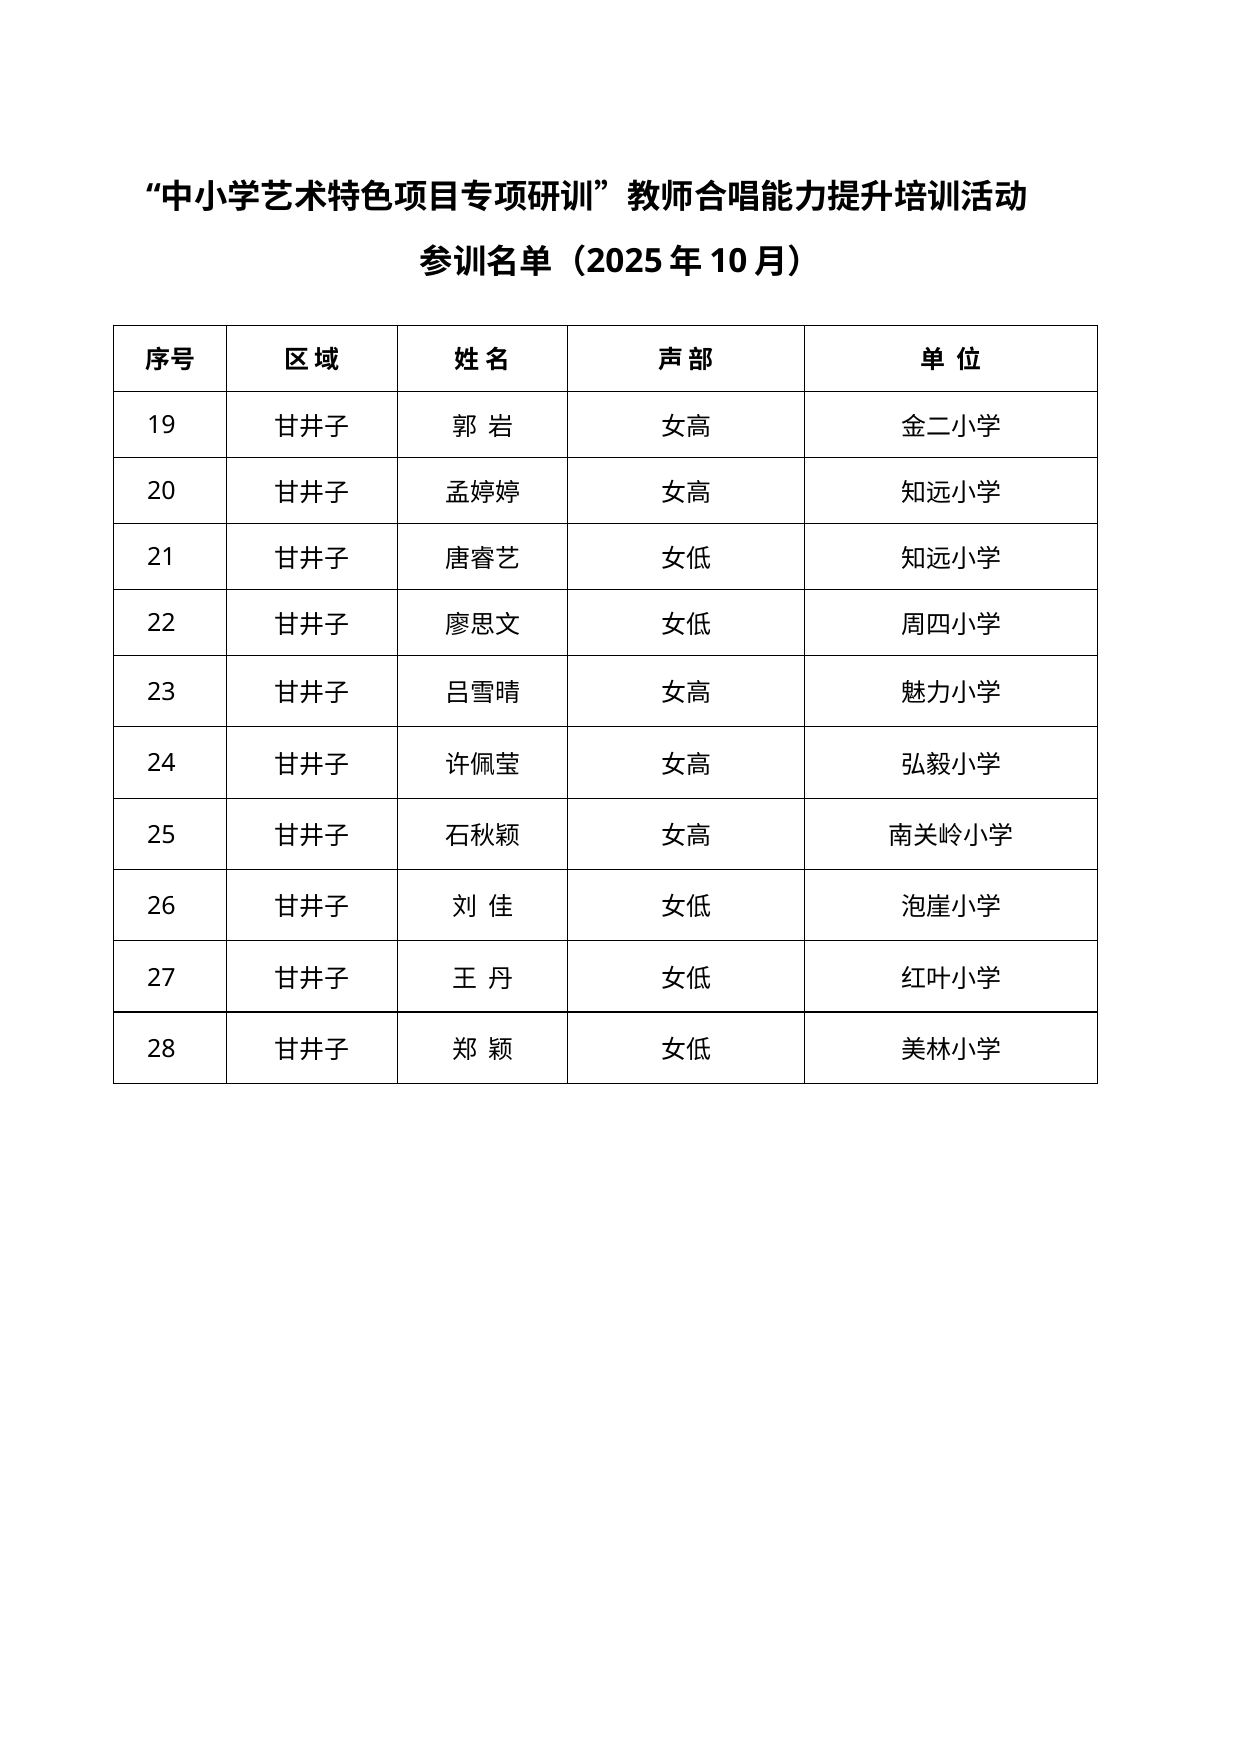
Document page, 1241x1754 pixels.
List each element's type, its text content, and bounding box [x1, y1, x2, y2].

table_cell 甘井子 [227, 458, 397, 523]
table_cell 郭 岩 [398, 392, 567, 457]
table_cell 甘井子 [227, 870, 397, 940]
table_cell [114, 799, 226, 869]
table_cell 甘井子 [227, 727, 397, 797]
table_cell 石秋颖 [398, 799, 567, 869]
table_cell 南关岭小学 [805, 799, 1097, 869]
table_cell [114, 656, 226, 726]
table_cell 女低 [568, 941, 804, 1011]
table_cell 女高 [568, 799, 804, 869]
table_cell 知远小学 [805, 458, 1097, 523]
table_cell 魅力小学 [805, 656, 1097, 726]
table_header 序号 [114, 326, 226, 391]
table_cell 女低 [568, 524, 804, 589]
table_cell 女高 [568, 392, 804, 457]
text “中小学艺术特色项目专项研训”教师合唱能力提升培训活动 [112, 162, 1128, 227]
table_header 区 域 [227, 326, 397, 391]
table_cell 孟婷婷 [398, 458, 567, 523]
table_cell 唐睿艺 [398, 524, 567, 589]
table_cell [114, 458, 226, 523]
table_cell 女高 [568, 458, 804, 523]
table_cell 许佩莹 [398, 727, 567, 797]
table_cell 甘井子 [227, 941, 397, 1011]
table_cell 甘井子 [227, 1013, 397, 1083]
table_cell 吕雪晴 [398, 656, 567, 726]
table_cell 周四小学 [805, 590, 1097, 655]
table_header 声 部 [568, 326, 804, 391]
table_cell 知远小学 [805, 524, 1097, 589]
table_cell [114, 392, 226, 457]
table_cell 甘井子 [227, 524, 397, 589]
table_cell [114, 727, 226, 797]
table_cell [114, 524, 226, 589]
table_cell 甘井子 [227, 590, 397, 655]
table_cell 刘 佳 [398, 870, 567, 940]
table_cell 泡崖小学 [805, 870, 1097, 940]
table_cell 美林小学 [805, 1013, 1097, 1083]
table_cell 甘井子 [227, 799, 397, 869]
table_cell [114, 941, 226, 1011]
table_cell [114, 1013, 226, 1083]
table_cell 女高 [568, 727, 804, 797]
table_cell 红叶小学 [805, 941, 1097, 1011]
table_cell 弘毅小学 [805, 727, 1097, 797]
table_header 姓 名 [398, 326, 567, 391]
table_cell 女低 [568, 870, 804, 940]
table_cell 郑 颖 [398, 1013, 567, 1083]
table_cell [114, 870, 226, 940]
table_cell 女低 [568, 1013, 804, 1083]
table_header 单 位 [805, 326, 1097, 391]
table_cell [114, 590, 226, 655]
table_cell 廖思文 [398, 590, 567, 655]
text 参训名单（2025年10月） [112, 227, 1128, 292]
table_cell 王 丹 [398, 941, 567, 1011]
table_cell 甘井子 [227, 392, 397, 457]
table_cell 女高 [568, 656, 804, 726]
table_cell 女低 [568, 590, 804, 655]
table_cell 甘井子 [227, 656, 397, 726]
table_cell 金二小学 [805, 392, 1097, 457]
